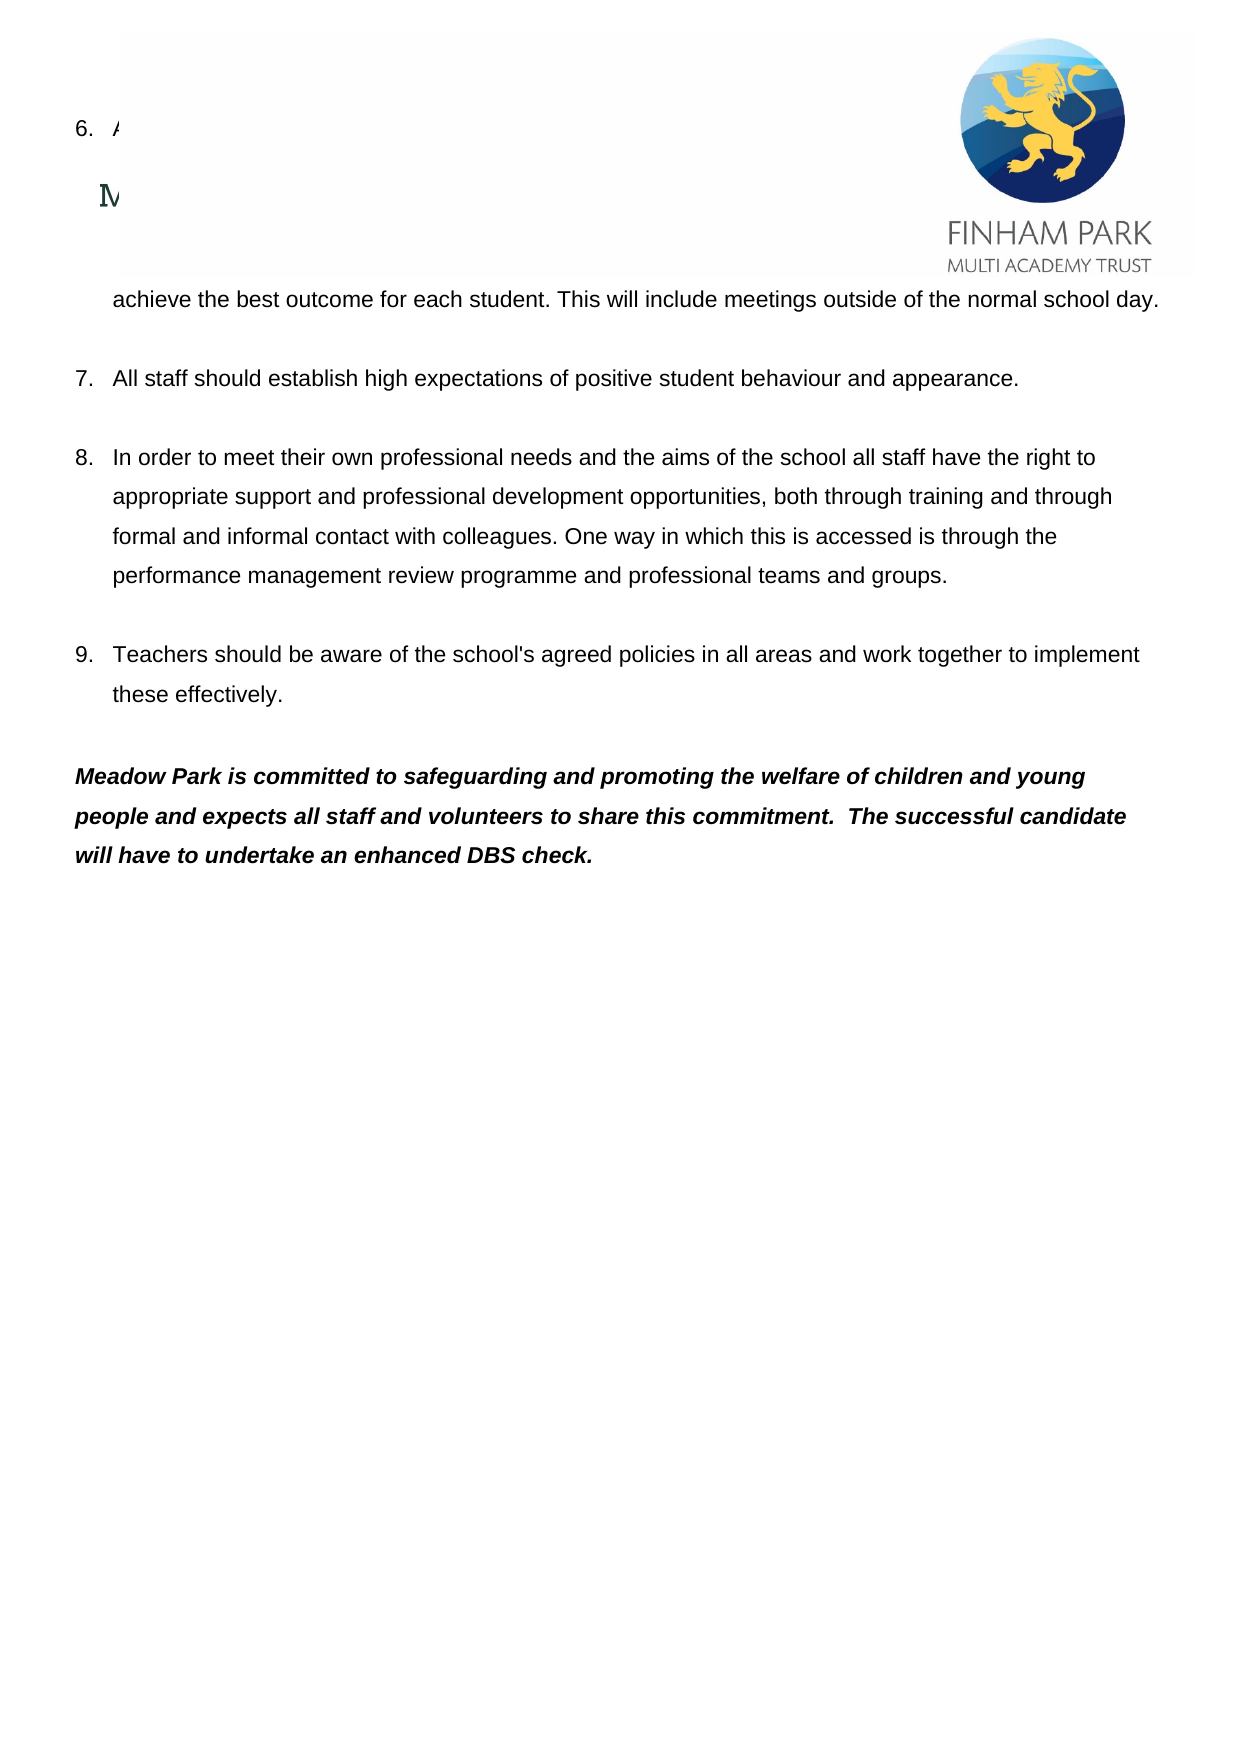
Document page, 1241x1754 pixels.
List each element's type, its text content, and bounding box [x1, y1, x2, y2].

list All staff should establish high expectations of positive student behaviour and appearance. [75, 365, 1165, 391]
picture [100, 32, 1195, 277]
list Teachers should be aware of the school's agreed policies in all areas and work together to implement these effectively. [75, 641, 1165, 707]
text Meadow Park is committed to safeguarding and promoting the welfare of children and young people and expects all staff and volunteers to share this commitment. The successful candidate will have to undertake an enhanced DBS check. [75, 763, 1165, 868]
list In order to meet their own professional needs and the aims of the school all staff have the right to appropriate support and professional development opportunities, both through training and through formal and informal contact with colleagues. One way in which this is accessed is through the performance management review programme and professional teams and groups. [75, 444, 1165, 588]
list All staff should work in partnership with parents, communicating with them and always seeking to achieve the best outcome for each student. This will include meetings outside of the normal school day. [75, 114, 1165, 312]
